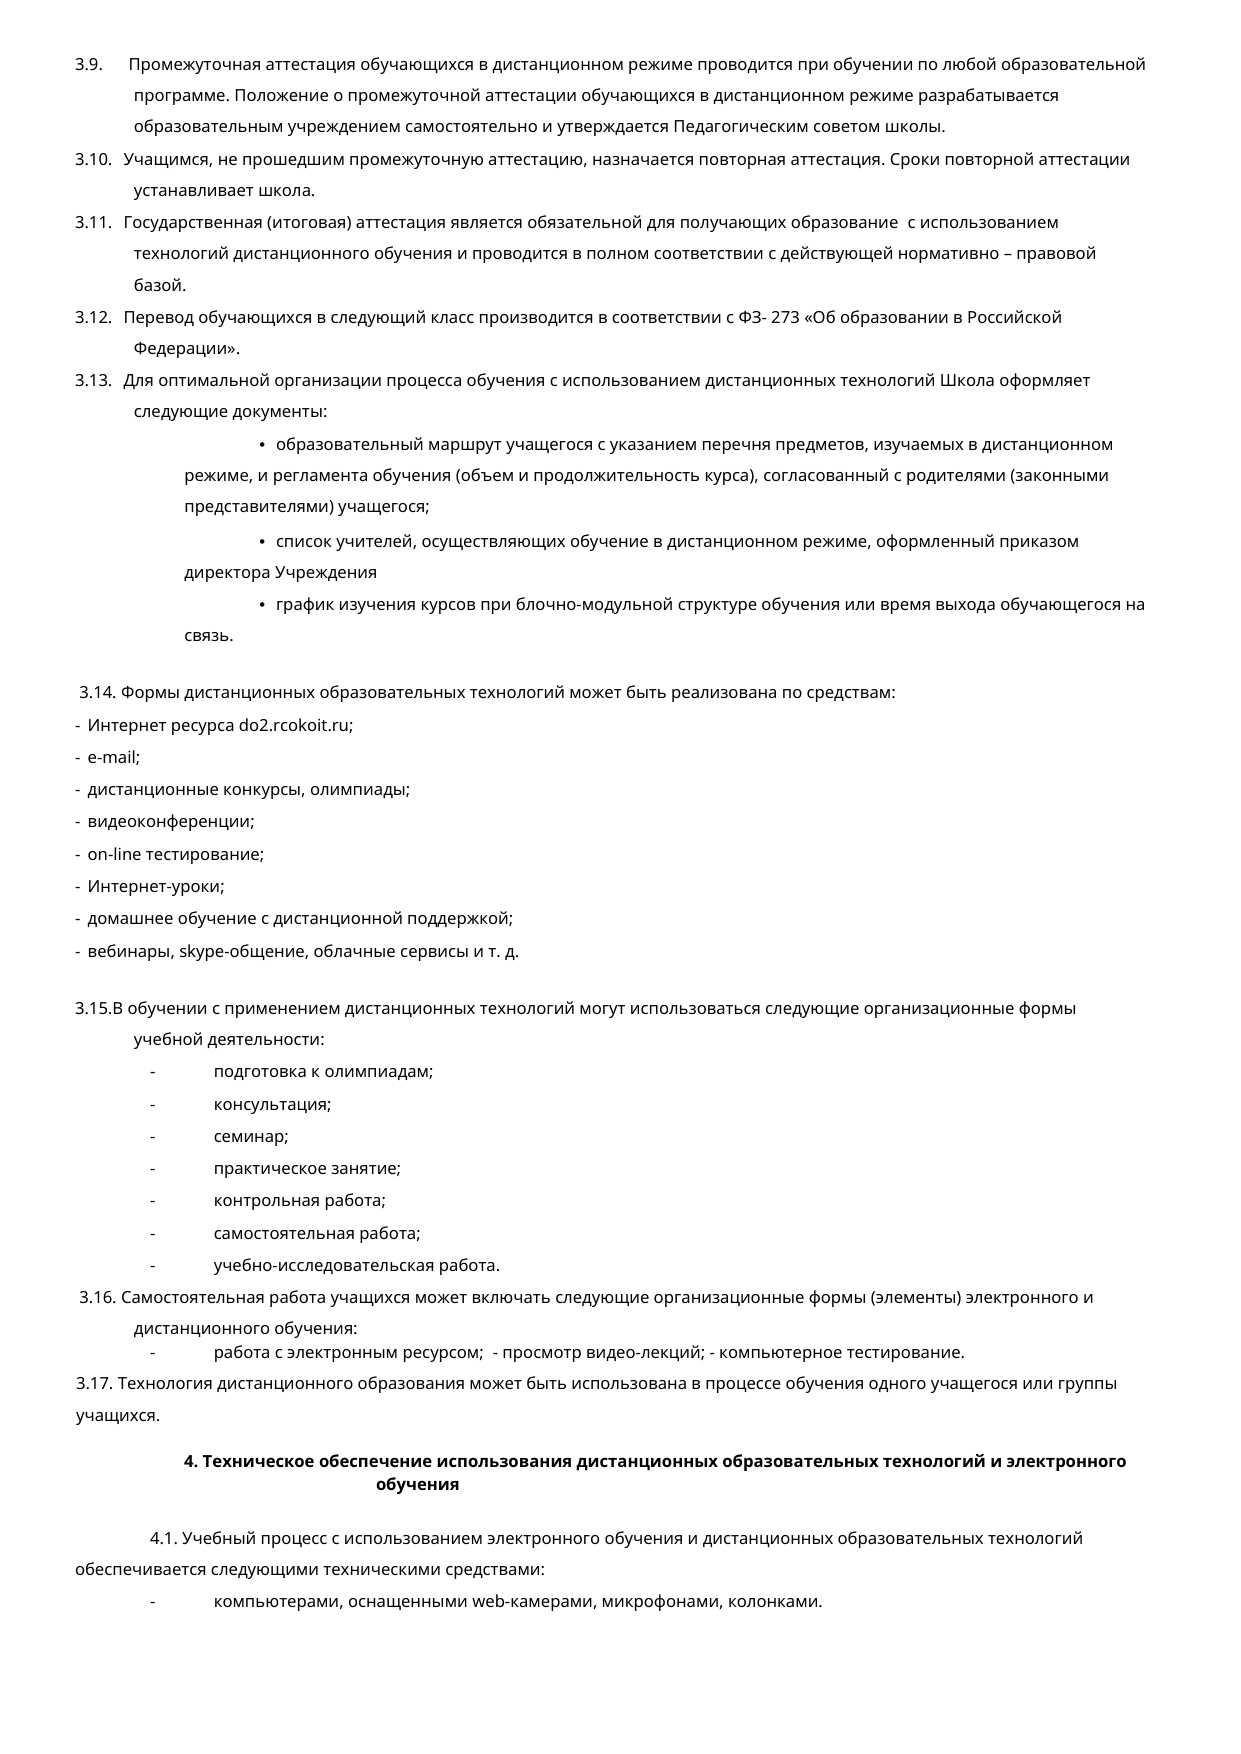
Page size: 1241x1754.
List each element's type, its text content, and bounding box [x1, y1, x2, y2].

text 3.10. Учащимся, не прошедшим промежуточную аттестацию, назначается повторная аттестация. Сроки повторной аттестации устанавливает школа. [75, 139, 1149, 201]
text 3.13. Для оптимальной организации процесса обучения с использованием дистанционных технологий Школа оформляет следующие документы: [75, 360, 1149, 423]
text - семинар; [75, 1116, 1149, 1147]
text 3.14. Формы дистанционных образовательных технологий может быть реализована по средствам: [75, 672, 1149, 703]
text 3.12. Перевод обучающихся в следующий класс производится в соответствии с ФЗ- 273 «Об образовании в Российской Федерации». [75, 297, 1149, 359]
text - компьютерами, оснащенными web-камерами, микрофонами, колонками. [75, 1581, 1149, 1612]
text - контрольная работа; [75, 1181, 1149, 1212]
text 3.16. Самостоятельная работа учащихся может включать следующие организационные формы (элементы) электронного и дистанционного обучения: [75, 1277, 1149, 1340]
text - домашнее обучение с дистанционной поддержкой; [75, 898, 1149, 929]
text 3.15.В обучении с применением дистанционных технологий могут использоваться следующие организационные формы учебной деятельности: [75, 988, 1149, 1050]
text - вебинары, skype-общение, облачные сервисы и т. д. [75, 931, 1149, 962]
text - Интернет-уроки; [75, 866, 1149, 897]
text • список учителей, осуществляющих обучение в дистанционном режиме, оформленный приказом директора Учреждения [184, 521, 1149, 583]
text - e-mail; [75, 737, 1149, 768]
text - самостоятельная работа; [75, 1213, 1149, 1244]
text - консультация; [75, 1084, 1149, 1115]
text 4. Техническое обеспечение использования дистанционных образовательных технологий и электронного обучения [184, 1450, 1152, 1495]
text - работа с электронным ресурсом; - просмотр видео-лекций; - компьютерное тестирование. [75, 1341, 1149, 1363]
text - дистанционные конкурсы, олимпиады; [75, 769, 1149, 800]
text 3.11. Государственная (итоговая) аттестация является обязательной для получающих образование с использованием технологий дистанционного обучения и проводится в полном соответствии с действующей нормативно – правовой базой. [75, 202, 1149, 296]
text 3.9. Промежуточная аттестация обучающихся в дистанционном режиме проводится при обучении по любой образовательной программе. Положение о промежуточной аттестации обучающихся в дистанционном режиме разрабатывается образовательным учреждением самостоятельно и утверждается Педагогическим советом школы. [75, 44, 1149, 138]
text • образовательный маршрут учащегося с указанием перечня предметов, изучаемых в дистанционном режиме, и регламента обучения (объем и продолжительность курса), согласованный с родителями (законными представителями) учащегося; [184, 424, 1149, 517]
text - подготовка к олимпиадам; [75, 1051, 1149, 1082]
text - Интернет ресурса do2.rcokoit.ru; [75, 705, 1149, 736]
text 3.17. Технология дистанционного образования может быть использована в процессе обучения одного учащегося или группы учащихся. [76, 1363, 1149, 1426]
text - практическое занятие; [75, 1148, 1149, 1179]
text • график изучения курсов при блочно-модульной структуре обучения или время выхода обучающегося на связь. [184, 584, 1149, 646]
text - on-line тестирование; [75, 834, 1149, 865]
text - учебно-исследовательская работа. [75, 1245, 1149, 1276]
text - видеоконференции; [75, 802, 1149, 833]
text 4.1. Учебный процесс с использованием электронного обучения и дистанционных образовательных технологий обеспечивается следующими техническими средствами: [75, 1518, 1149, 1580]
